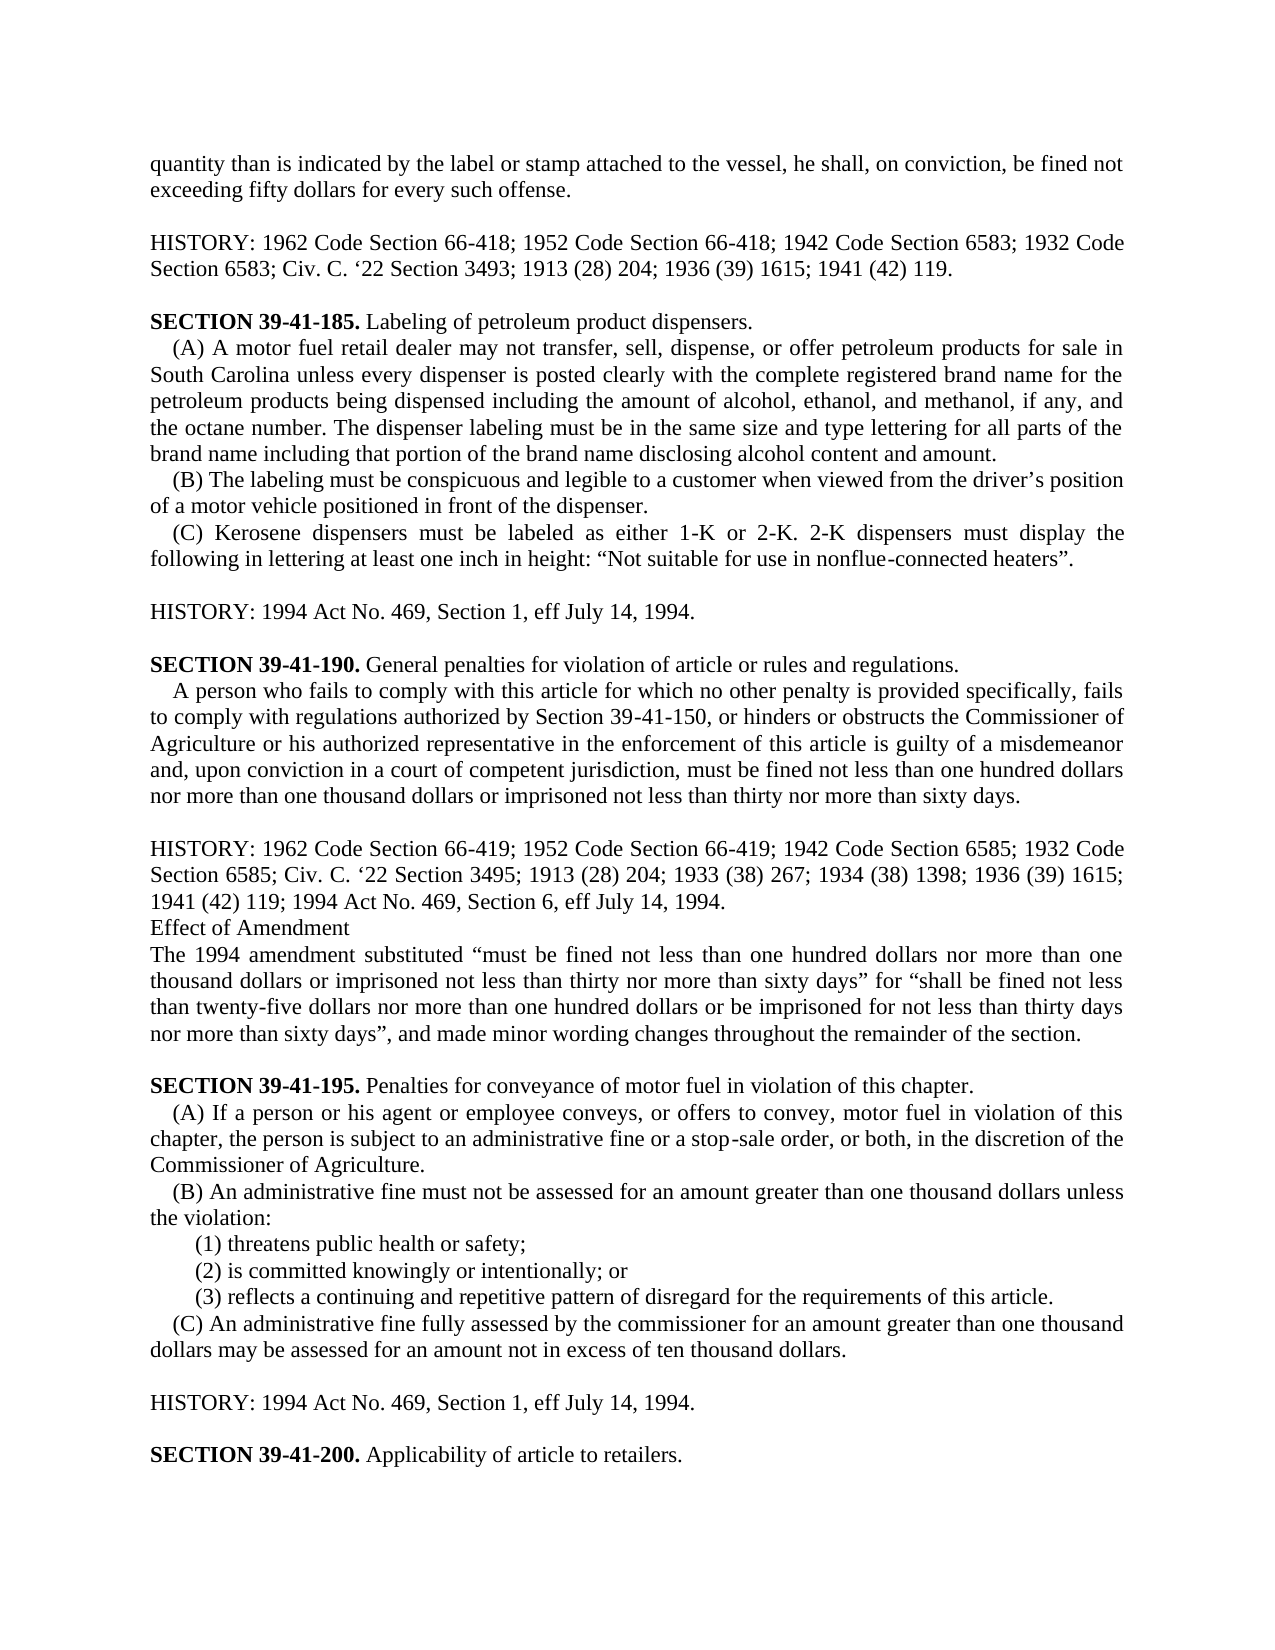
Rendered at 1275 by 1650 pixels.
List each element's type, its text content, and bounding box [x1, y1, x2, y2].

text SECTION 39-41-190. General penalties for violation of article or rules and regulations. [150, 651, 1125, 677]
text (C) An administrative fine fully assessed by the commissioner for an amount greater than one thousand dollars may be assessed for an amount not in excess of ten thousand dollars. [150, 1309, 1125, 1362]
text Effect of Amendment [150, 914, 1125, 941]
text A person who fails to comply with this article for which no other penalty is provided specifically, fails to comply with regulations authorized by Section 39-41-150, or hinders or obstructs the Commissioner of Agriculture or his authorized representative in the enforcement of this article is guilty of a misdemeanor and, upon conviction in a court of competent jurisdiction, must be fined not less than one hundred dollars nor more than one thousand dollars or imprisoned not less than thirty nor more than sixty days. [150, 677, 1125, 809]
text HISTORY: 1962 Code Section 66-418; 1952 Code Section 66-418; 1942 Code Section 6583; 1932 Code Section 6583; Civ. C. ‘22 Section 3493; 1913 (28) 204; 1936 (39) 1615; 1941 (42) 119. [150, 229, 1125, 282]
text HISTORY: 1962 Code Section 66-419; 1952 Code Section 66-419; 1942 Code Section 6585; 1932 Code Section 6585; Civ. C. ‘22 Section 3495; 1913 (28) 204; 1933 (38) 267; 1934 (38) 1398; 1936 (39) 1615; 1941 (42) 119; 1994 Act No. 469, Section 6, eff July 14, 1994. [150, 835, 1125, 914]
text SECTION 39-41-195. Penalties for conveyance of motor fuel in violation of this chapter. [150, 1072, 1125, 1099]
text HISTORY: 1994 Act No. 469, Section 1, eff July 14, 1994. [150, 598, 1125, 624]
text The 1994 amendment substituted “must be fined not less than one hundred dollars nor more than one thousand dollars or imprisoned not less than thirty nor more than sixty days” for “shall be fined not less than twenty-five dollars nor more than one hundred dollars or be imprisoned for not less than thirty days nor more than sixty days”, and made minor wording changes throughout the remainder of the section. [150, 941, 1125, 1046]
text (C) Kerosene dispensers must be labeled as either 1-K or 2-K. 2-K dispensers must display the following in lettering at least one inch in height: “Not suitable for use in nonflue-connected heaters”. [150, 519, 1125, 572]
text (A) If a person or his agent or employee conveys, or offers to convey, motor fuel in violation of this chapter, the person is subject to an administrative fine or a stop-sale order, or both, in the discretion of the Commissioner of Agriculture. [150, 1099, 1125, 1178]
text (1) threatens public health or safety; [150, 1231, 1125, 1257]
text SECTION 39-41-200. Applicability of article to retailers. [150, 1441, 1125, 1468]
text (3) reflects a continuing and repetitive pattern of disregard for the requirements of this article. [150, 1283, 1125, 1309]
text HISTORY: 1994 Act No. 469, Section 1, eff July 14, 1994. [150, 1389, 1125, 1415]
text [150, 150, 1125, 203]
text (B) The labeling must be conspicuous and legible to a customer when viewed from the driver’s position of a motor vehicle positioned in front of the dispenser. [150, 466, 1125, 519]
text (A) A motor fuel retail dealer may not transfer, sell, dispense, or offer petroleum products for sale in South Carolina unless every dispenser is posted clearly with the complete registered brand name for the petroleum products being dispensed including the amount of alcohol, ethanol, and methanol, if any, and the octane number. The dispenser labeling must be in the same size and type lettering for all parts of the brand name including that portion of the brand name disclosing alcohol content and amount. [150, 334, 1125, 466]
text (2) is committed knowingly or intentionally; or [150, 1257, 1125, 1283]
text SECTION 39-41-185. Labeling of petroleum product dispensers. [150, 308, 1125, 334]
text (B) An administrative fine must not be assessed for an amount greater than one thousand dollars unless the violation: [150, 1178, 1125, 1231]
